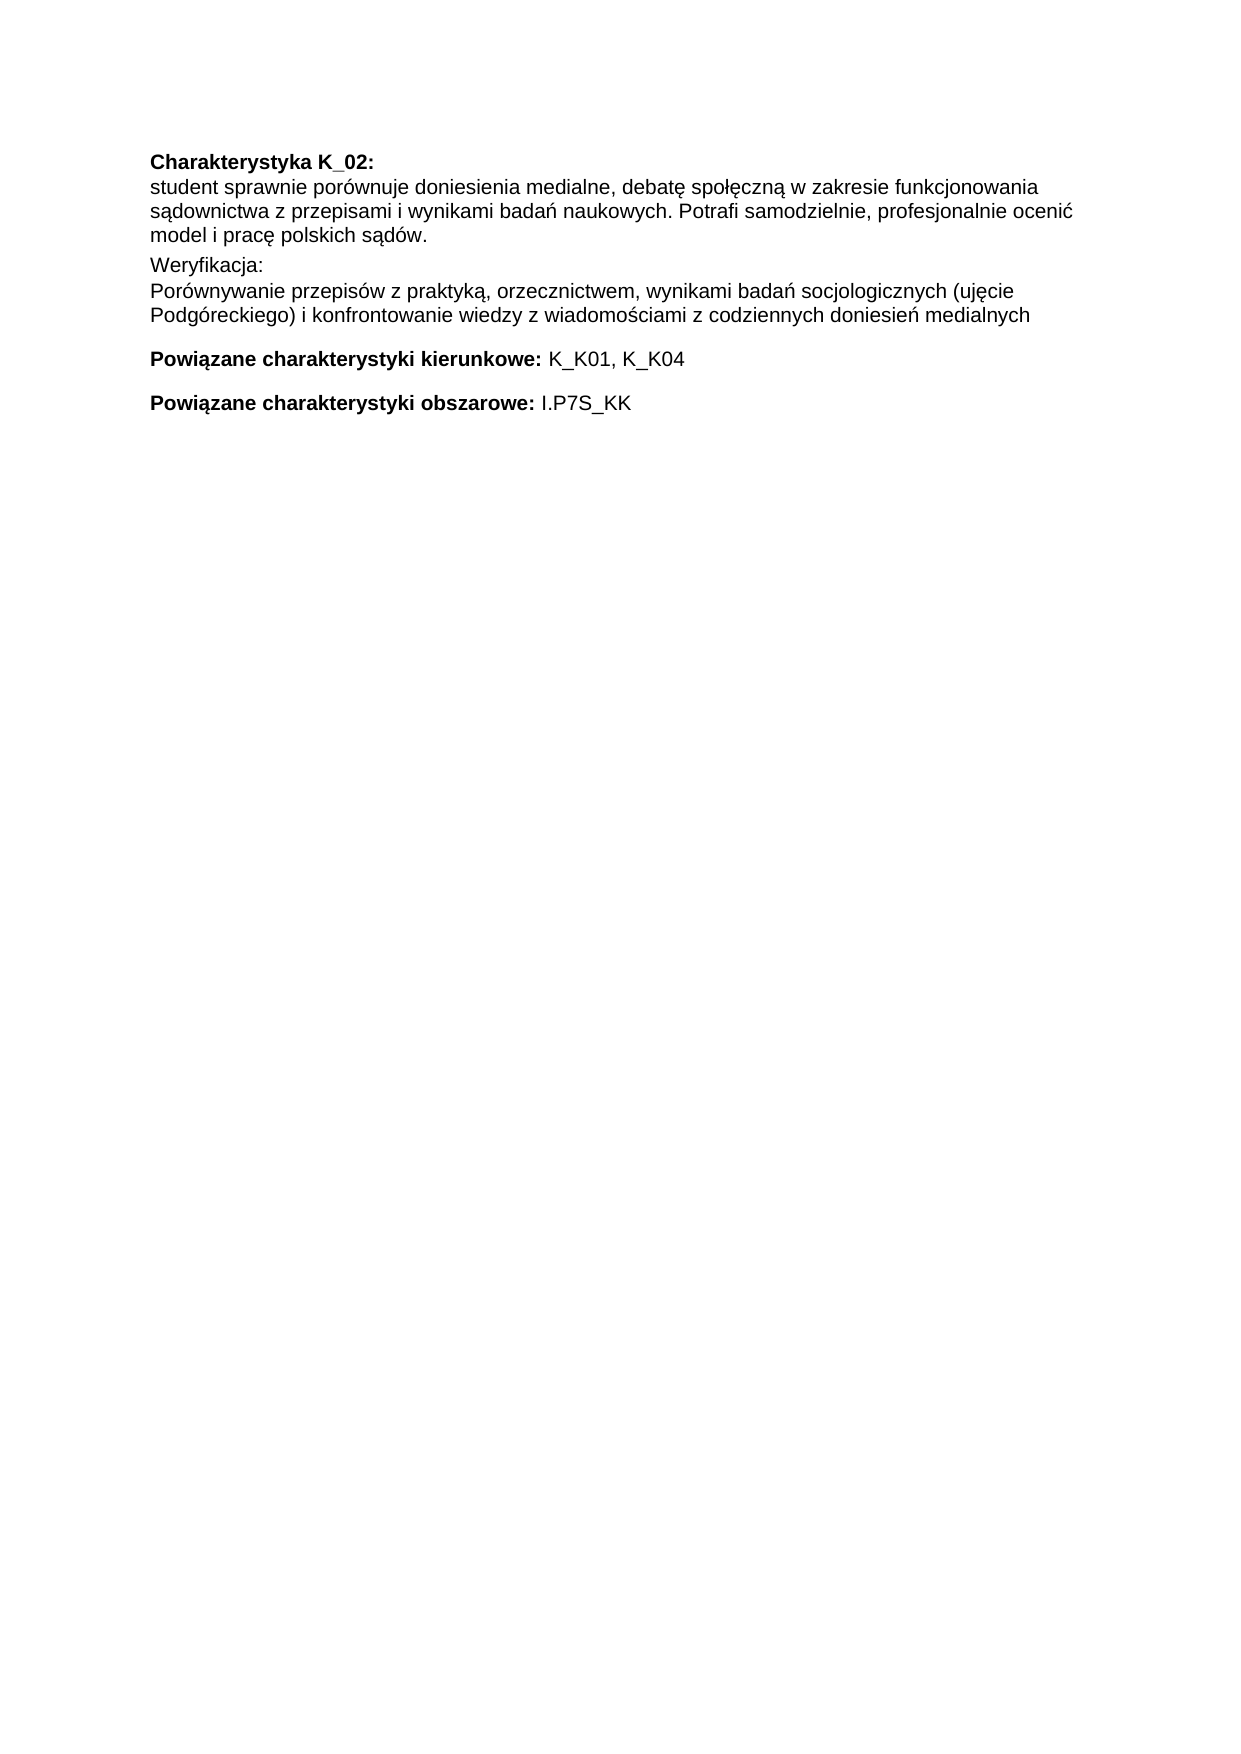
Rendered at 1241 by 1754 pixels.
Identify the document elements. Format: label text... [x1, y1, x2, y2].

text Powiązane charakterystyki kierunkowe: K_K01, K_K04 [150, 347, 1090, 371]
text student sprawnie porównuje doniesienia medialne, debatę społęczną w zakresie funkcjonowania sądownictwa z przepisami i wynikami badań naukowych. Potrafi samodzielnie, profesjonalnie ocenić model i pracę polskich sądów. [150, 175, 1090, 247]
text Charakterystyka K_02: [150, 150, 1090, 174]
text Porównywanie przepisów z praktyką, orzecznictwem, wynikami badań socjologicznych (ujęcie Podgóreckiego) i konfrontowanie wiedzy z wiadomościami z codziennych doniesień medialnych [150, 279, 1090, 327]
text Weryfikacja: [150, 253, 1090, 277]
text Powiązane charakterystyki obszarowe: I.P7S_KK [150, 391, 1090, 414]
